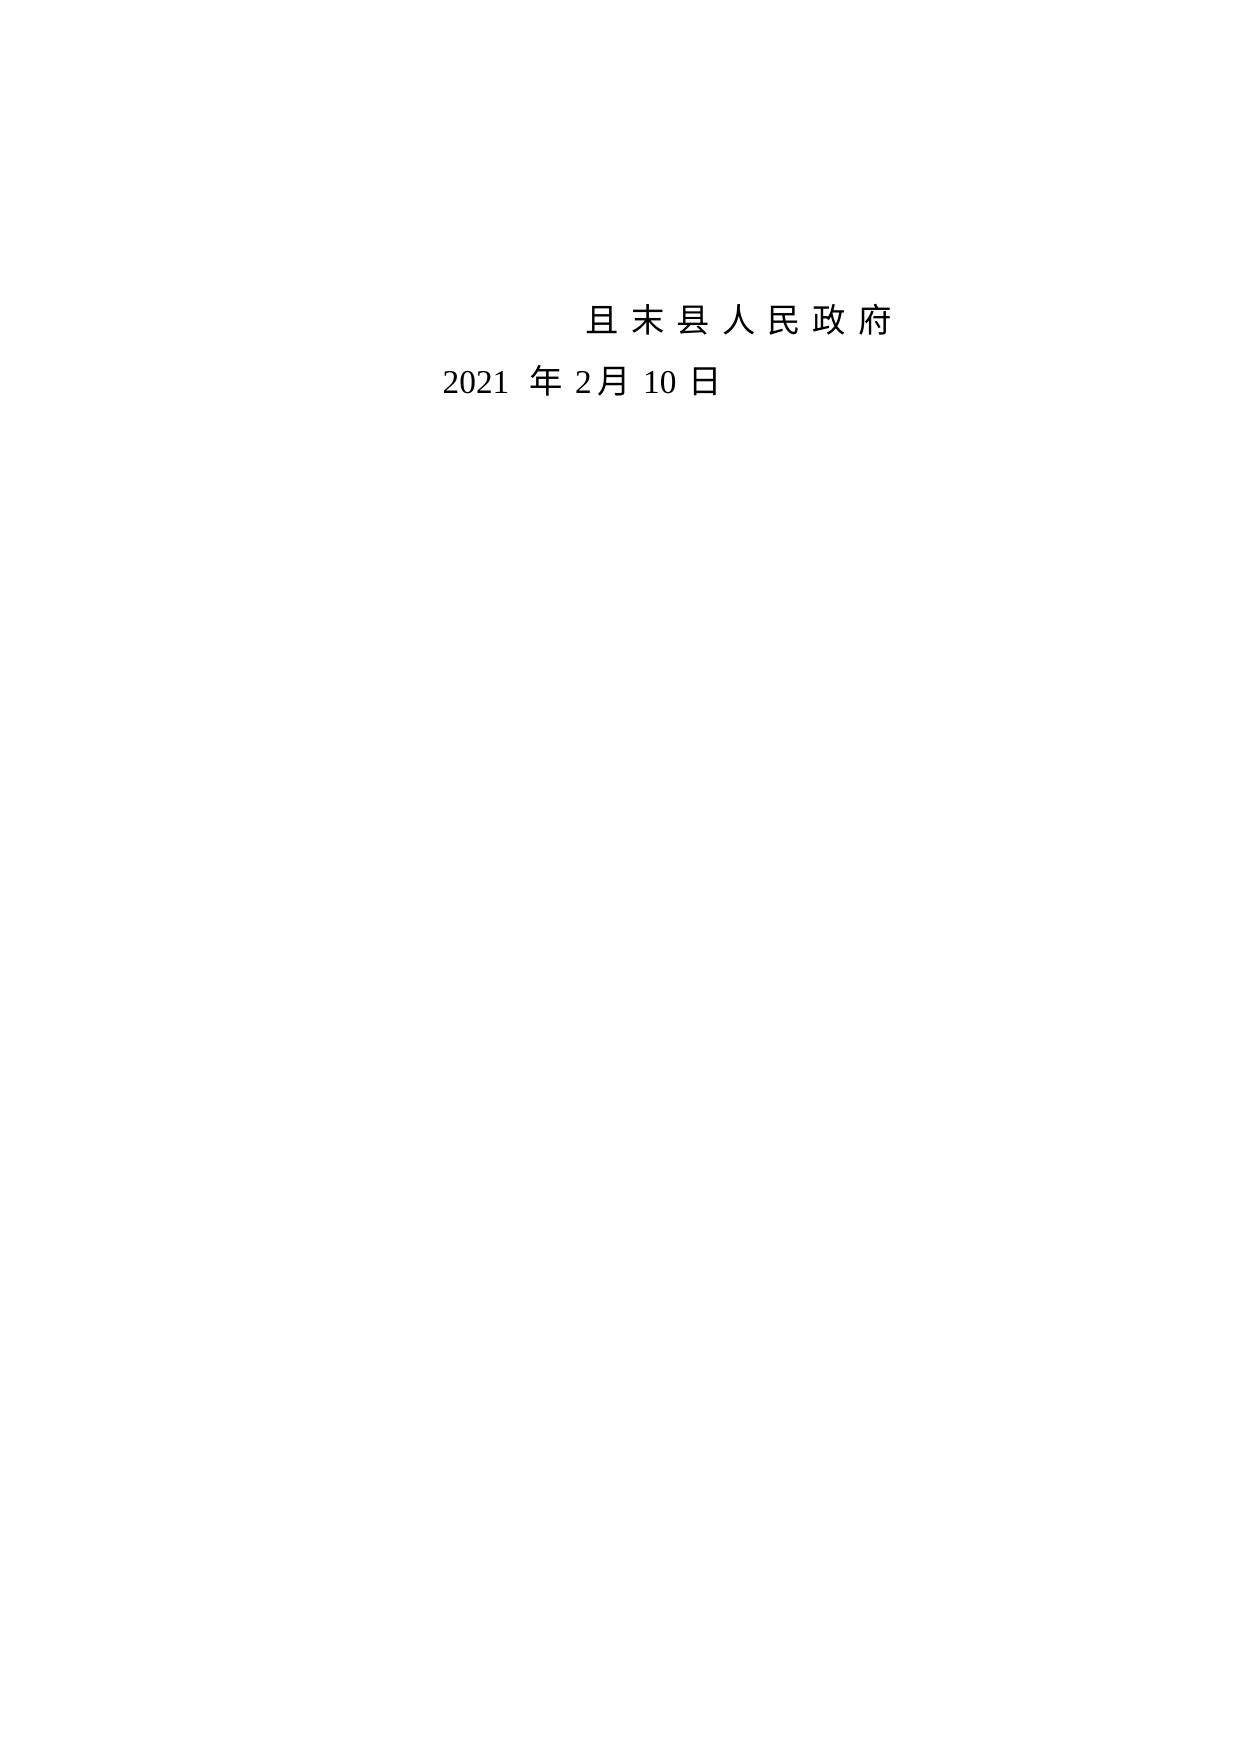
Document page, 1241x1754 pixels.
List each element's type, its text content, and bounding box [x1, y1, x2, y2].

text 2021年2月10日 [166, 349, 938, 410]
text 且末县人民政府 [166, 287, 903, 349]
